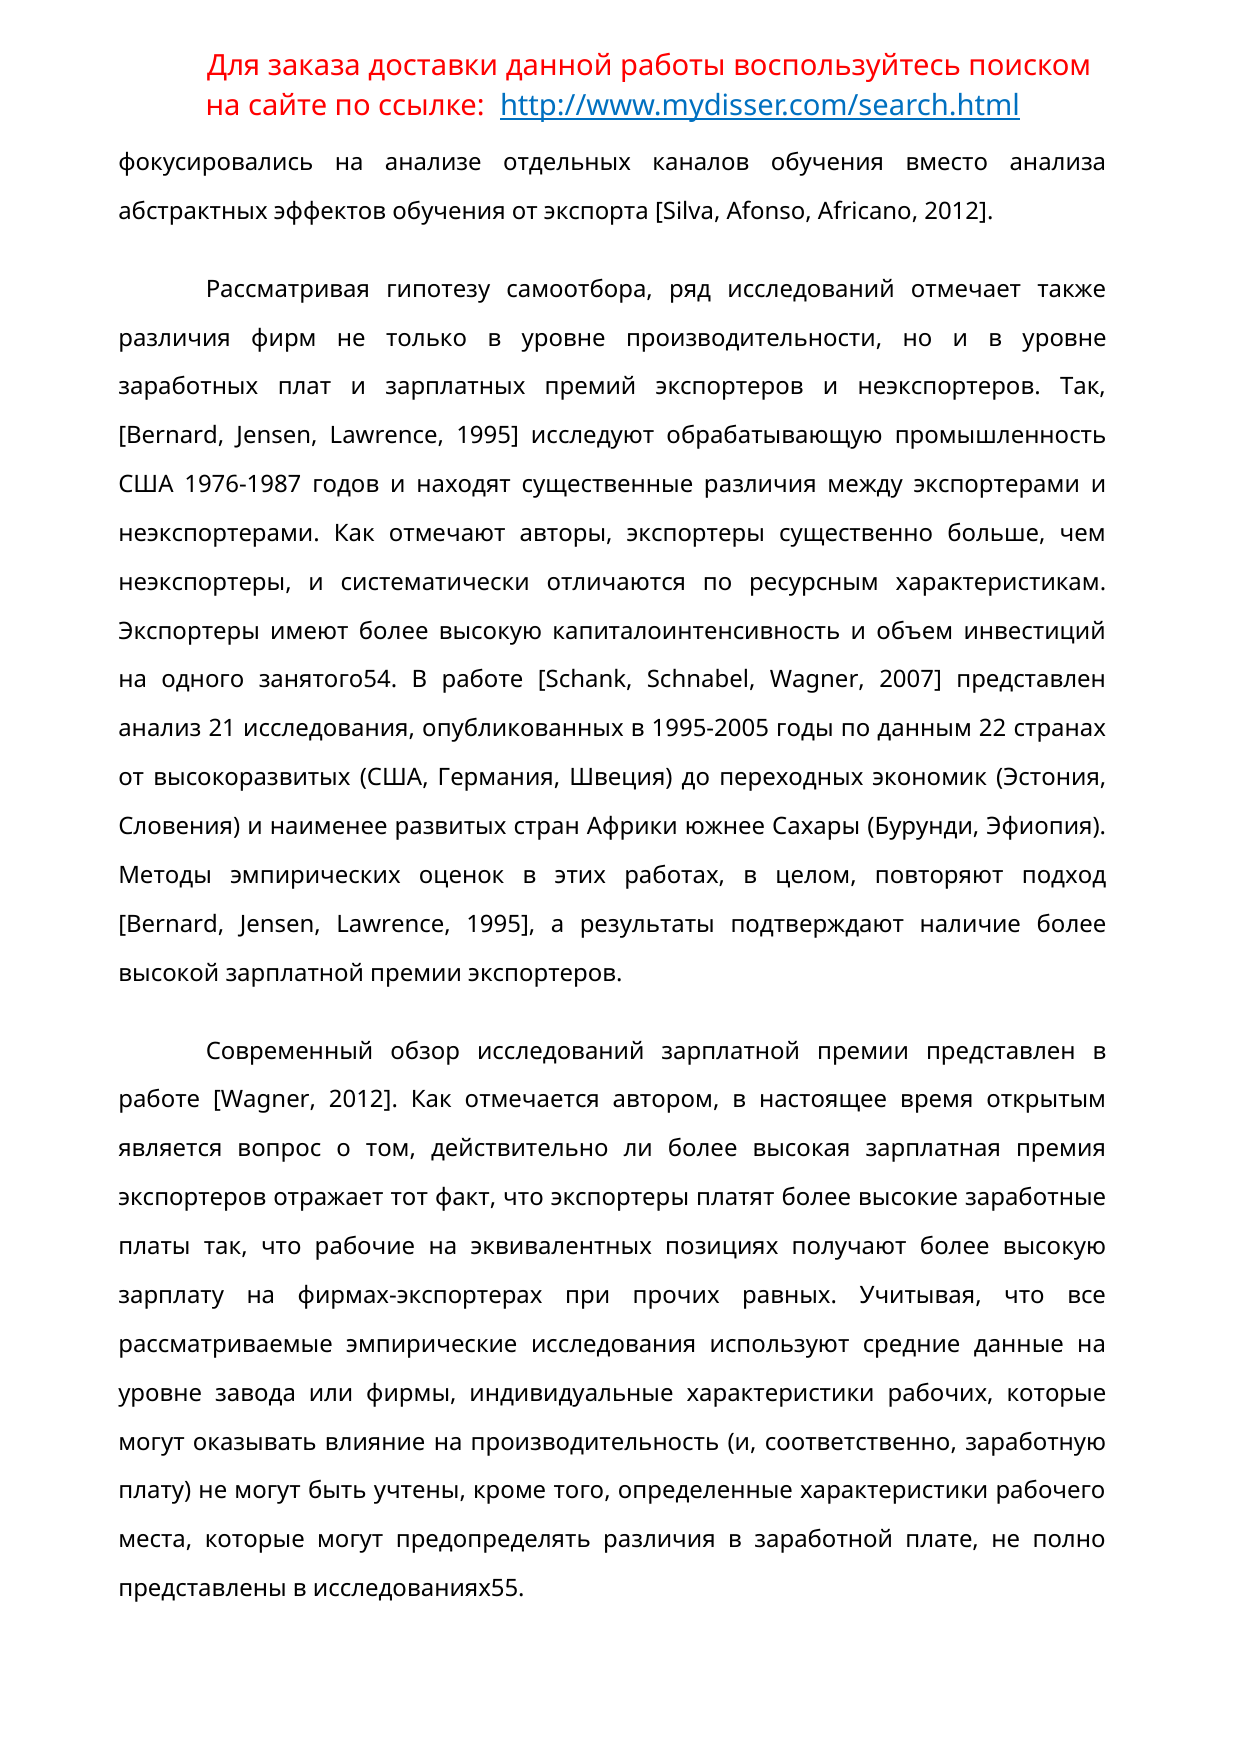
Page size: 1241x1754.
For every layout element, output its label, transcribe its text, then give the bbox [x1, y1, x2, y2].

text Рассматривая гипотезу самоотбора, ряд исследований отмечает также различия фирм не только в уровне производительности, но и в уровне заработных плат и зарплатных премий экспортеров и неэкспортеров. Так, [Bernard, Jensen, Lawrence, 1995] исследуют обрабатывающую промышленность США 1976-1987 годов и находят существенные различия между экспортерами и неэкспортерами. Как отмечают авторы, экспортеры существенно больше, чем неэкспортеры, и систематически отличаются по ресурсным характеристикам. Экспортеры имеют более высокую капиталоинтенсивность и объем инвестиций на одного занятого54. В работе [Schank, Schnabel, Wagner, 2007] представлен анализ 21 исследования, опубликованных в 1995-2005 годы по данным 22 странах от высокоразвитых (США, Германия, Швеция) до переходных экономик (Эстония, Словения) и наименее развитых стран Африки южнее Сахары (Бурунди, Эфиопия). Методы эмпирических оценок в этих работах, в целом, повторяют подход [Bernard, Jensen, Lawrence, 1995], а результаты подтверждают наличие более высокой зарплатной премии экспортеров. [118, 271, 1107, 988]
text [118, 144, 1107, 226]
text Современный обзор исследований зарплатной премии представлен в работе [Wagner, 2012]. Как отмечается автором, в настоящее время открытым является вопрос о том, действительно ли более высокая зарплатная премия экспортеров отражает тот факт, что экспортеры платят более высокие заработные платы так, что рабочие на эквивалентных позициях получают более высокую зарплату на фирмах-экспортерах при прочих равных. Учитывая, что все рассматриваемые эмпирические исследования используют средние данные на уровне завода или фирмы, индивидуальные характеристики рабочих, которые могут оказывать влияние на производительность (и, соответственно, заработную плату) не могут быть учтены, кроме того, определенные характеристики рабочего места, которые могут предопределять различия в заработной плате, не полно представлены в исследованиях55. [118, 1033, 1107, 1603]
